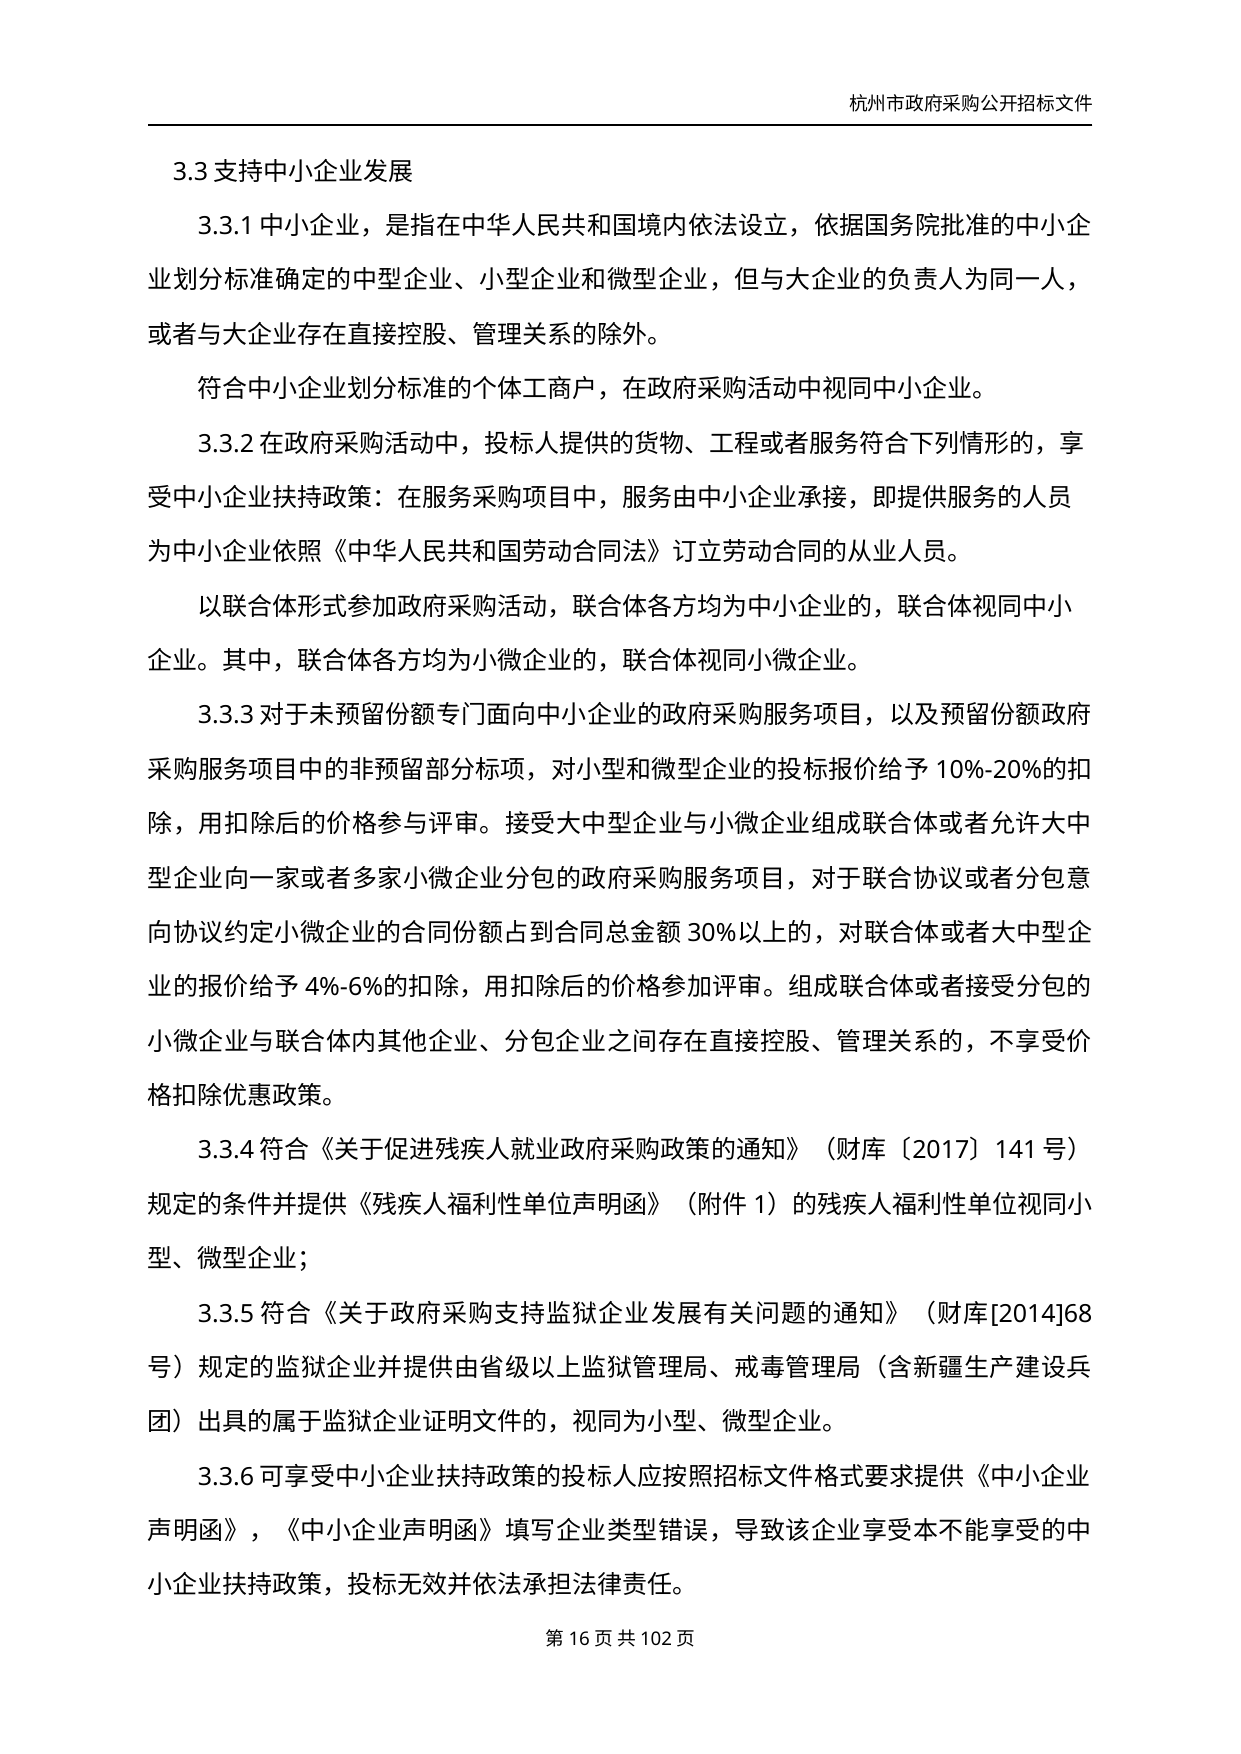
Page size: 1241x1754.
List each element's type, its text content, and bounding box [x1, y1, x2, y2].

text 3.3.5符合《关于政府采购支持监狱企业发展有关问题的通知》（财库[2014]68号）规定的监狱企业并提供由省级以上监狱管理局、戒毒管理局（含新疆生产建设兵团）出具的属于监狱企业证明文件的，视同为小型、微型企业。 [148, 1293, 1092, 1438]
text 符合中小企业划分标准的个体工商户，在政府采购活动中视同中小企业。 [148, 369, 1092, 405]
text 3.3支持中小企业发展 [148, 151, 1092, 187]
text 3.3.2在政府采购活动中，投标人提供的货物、工程或者服务符合下列情形的，享受中小企业扶持政策：在服务采购项目中，服务由中小企业承接，即提供服务的人员为中小企业依照《中华人民共和国劳动合同法》订立劳动合同的从业人员。 [148, 423, 1092, 568]
text 3.3.4符合《关于促进残疾人就业政府采购政策的通知》（财库〔2017〕141号）规定的条件并提供《残疾人福利性单位声明函》（附件1）的残疾人福利性单位视同小型、微型企业； [148, 1130, 1092, 1275]
text 3.3.1中小企业，是指在中华人民共和国境内依法设立，依据国务院批准的中小企业划分标准确定的中型企业、小型企业和微型企业，但与大企业的负责人为同一人，或者与大企业存在直接控股、管理关系的除外。 [148, 206, 1092, 351]
text 3.3.3对于未预留份额专门面向中小企业的政府采购服务项目，以及预留份额政府采购服务项目中的非预留部分标项，对小型和微型企业的投标报价给予10%-20%的扣除，用扣除后的价格参与评审。接受大中型企业与小微企业组成联合体或者允许大中型企业向一家或者多家小微企业分包的政府采购服务项目，对于联合协议或者分包意向协议约定小微企业的合同份额占到合同总金额30%以上的，对联合体或者大中型企业的报价给予4%-6%的扣除，用扣除后的价格参加评审。组成联合体或者接受分包的小微企业与联合体内其他企业、分包企业之间存在直接控股、管理关系的，不享受价格扣除优惠政策。 [148, 695, 1092, 1112]
text 以联合体形式参加政府采购活动，联合体各方均为中小企业的，联合体视同中小企业。其中，联合体各方均为小微企业的，联合体视同小微企业。 [148, 586, 1092, 677]
text 3.3.6可享受中小企业扶持政策的投标人应按照招标文件格式要求提供《中小企业声明函》，《中小企业声明函》填写企业类型错误，导致该企业享受本不能享受的中小企业扶持政策，投标无效并依法承担法律责任。 [148, 1456, 1092, 1601]
